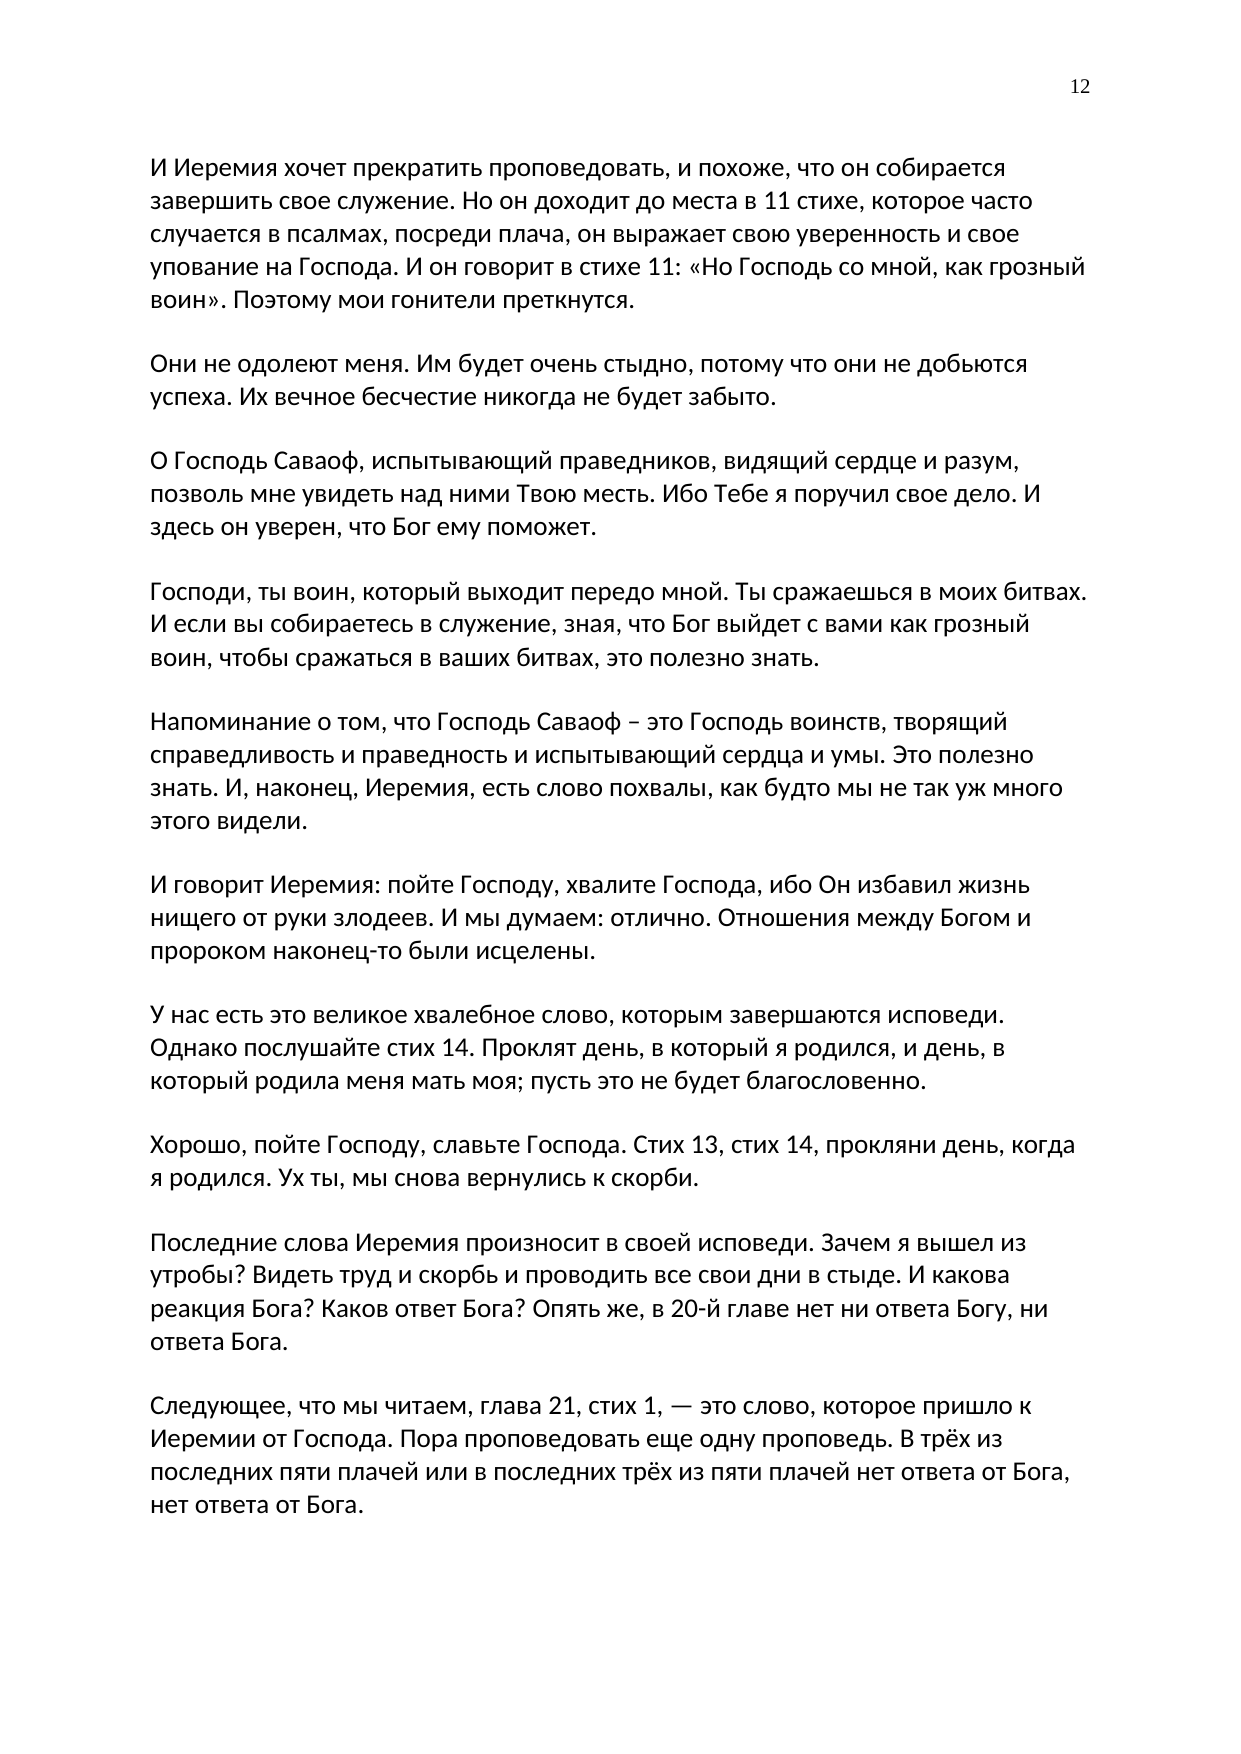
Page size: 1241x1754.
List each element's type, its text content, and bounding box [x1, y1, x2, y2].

text Следующее, что мы читаем, глава 21, стих 1, — это слово, которое пришло к Иеремии от Господа. Пора проповедовать еще одну проповедь. В трёх из последних пяти плачей или в последних трёх из пяти плачей нет ответа от Бога, нет ответа от Бога. [150, 1388, 1090, 1520]
text Напоминание о том, что Господь Саваоф – это Господь воинств, творящий справедливость и праведность и испытывающий сердца и умы. Это полезно знать. И, наконец, Иеремия, есть слово похвалы, как будто мы не так уж много этого видели. [150, 704, 1090, 836]
text Они не одолеют меня. Им будет очень стыдно, потому что они не добьются успеха. Их вечное бесчестие никогда не будет забыто. [150, 346, 1090, 412]
text Хорошо, пойте Господу, славьте Господа. Стих 13, стих 14, прокляни день, когда я родился. Ух ты, мы снова вернулись к скорби. [150, 1127, 1090, 1193]
text Последние слова Иеремия произносит в своей исповеди. Зачем я вышел из утробы? Видеть труд и скорбь и проводить все свои дни в стыде. И какова реакция Бога? Каков ответ Бога? Опять же, в 20-й главе нет ни ответа Богу, ни ответа Бога. [150, 1225, 1090, 1357]
text И Иеремия хочет прекратить проповедовать, и похоже, что он собирается завершить свое служение. Но он доходит до места в 11 стихе, которое часто случается в псалмах, посреди плача, он выражает свою уверенность и свое упование на Господа. И он говорит в стихе 11: «Но Господь со мной, как грозный воин». Поэтому мои гонители преткнутся. [150, 150, 1090, 315]
text И говорит Иеремия: пойте Господу, хвалите Господа, ибо Он избавил жизнь нищего от руки злодеев. И мы думаем: отлично. Отношения между Богом и пророком наконец-то были исцелены. [150, 867, 1090, 966]
text О Господь Саваоф, испытывающий праведников, видящий сердце и разум, позволь мне увидеть над ними Твою месть. Ибо Тебе я поручил свое дело. И здесь он уверен, что Бог ему поможет. [150, 443, 1090, 542]
text Господи, ты воин, который выходит передо мной. Ты сражаешься в моих битвах. И если вы собираетесь в служение, зная, что Бог выйдет с вами как грозный воин, чтобы сражаться в ваших битвах, это полезно знать. [150, 574, 1090, 673]
text У нас есть это великое хвалебное слово, которым завершаются исповеди. Однако послушайте стих 14. Проклят день, в который я родился, и день, в который родила меня мать моя; пусть это не будет благословенно. [150, 997, 1090, 1096]
